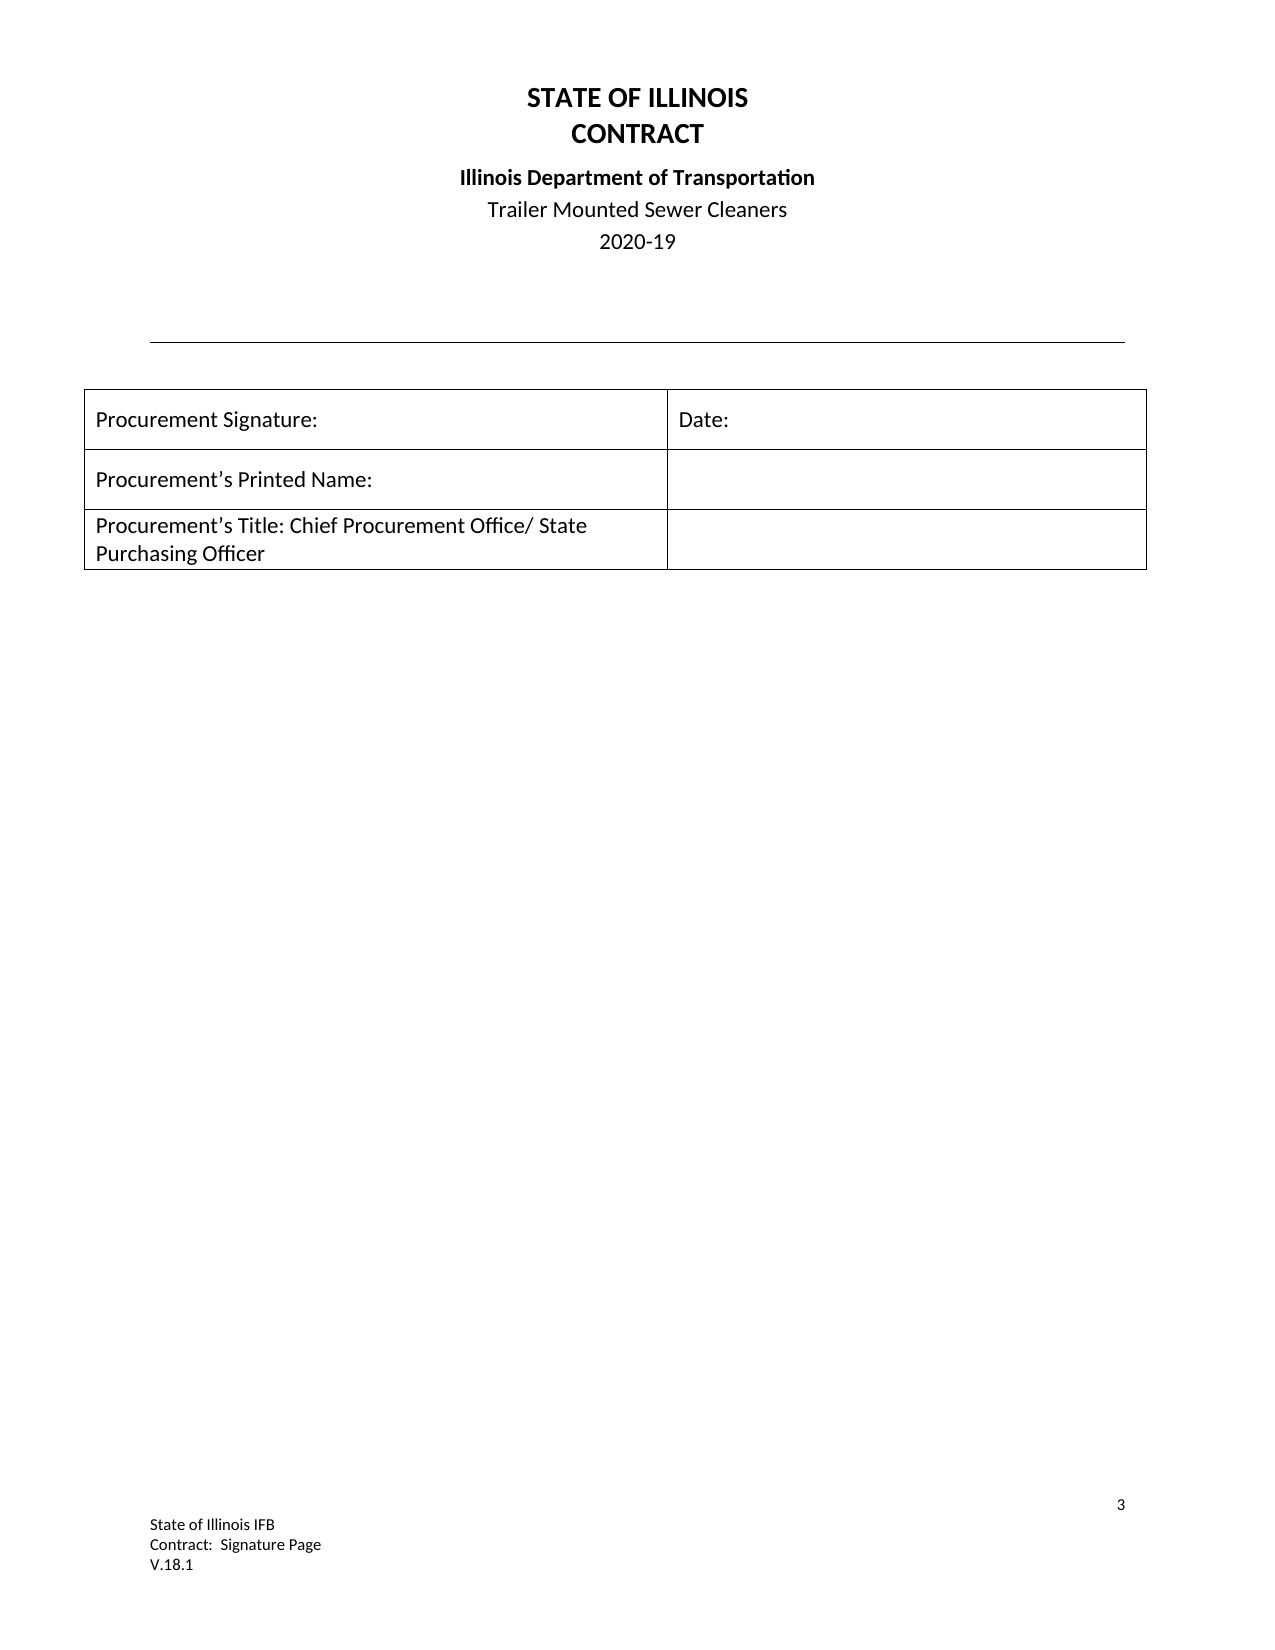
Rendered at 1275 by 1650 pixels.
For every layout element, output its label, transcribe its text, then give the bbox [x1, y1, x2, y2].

table_cell Procurement’s Printed Name: [85, 450, 667, 508]
table_cell Date: [668, 390, 1146, 448]
table_cell [668, 510, 1146, 568]
table_cell [668, 450, 1146, 508]
table_cell Procurement’s Title: Chief Procurement Office/ State Purchasing Officer [85, 510, 667, 568]
table_cell Procurement Signature: [85, 390, 667, 448]
